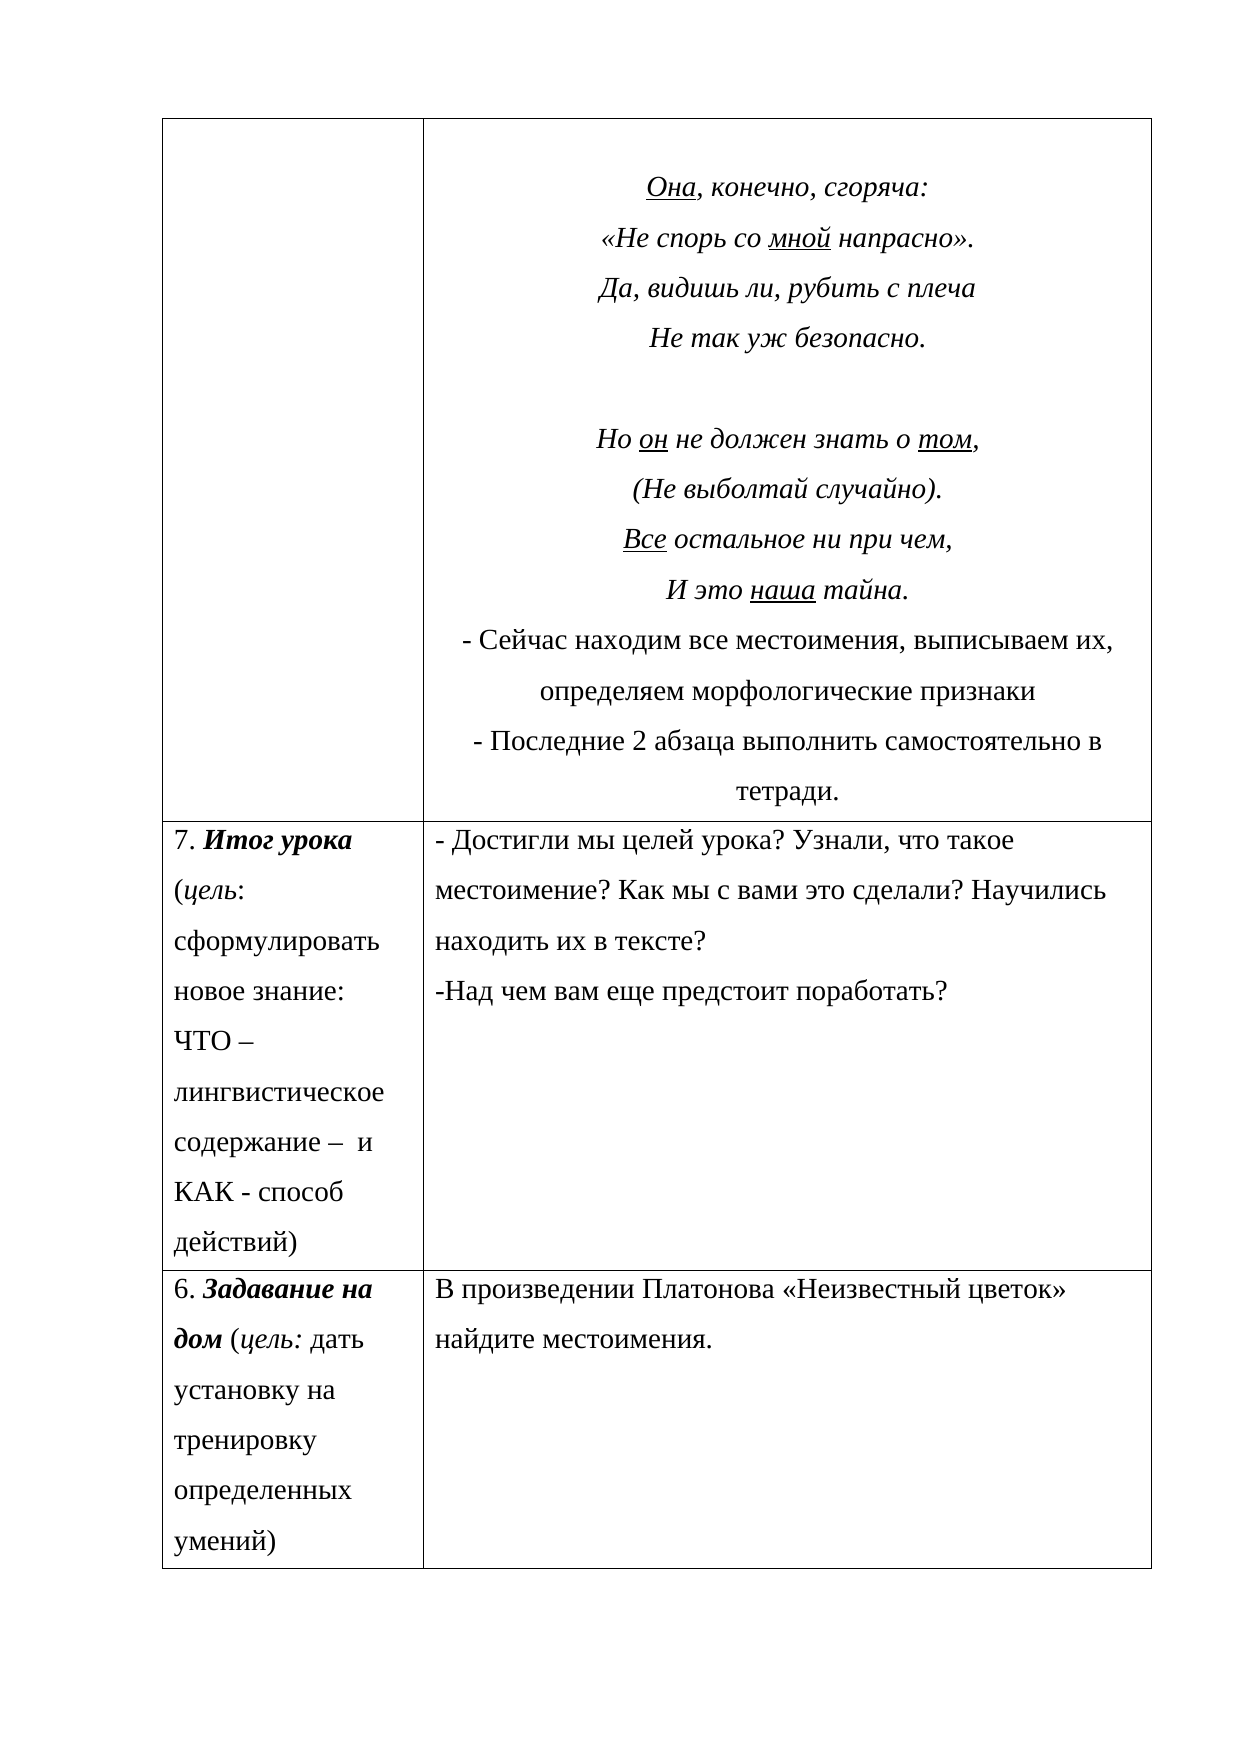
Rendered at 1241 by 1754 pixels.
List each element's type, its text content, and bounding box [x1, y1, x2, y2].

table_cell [424, 119, 1151, 821]
table_cell 6. Задавание на дом (цель: дать установку на тренировку определенных умений) [163, 1271, 423, 1568]
table_cell 7. Итог урока (цель: сформулировать новое знание: ЧТО – лингвиcтическое содержание – и КАК - способ действий) [163, 822, 423, 1270]
table_cell В произведении Платонова «Неизвестный цветок» найдите местоимения. [424, 1271, 1151, 1568]
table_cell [163, 119, 423, 821]
table_cell - Достигли мы целей урока? Узнали, что такое местоимение? Как мы с вами это сделали? Научились находить их в тексте? -Над чем вам еще предстоит поработать? [424, 822, 1151, 1270]
